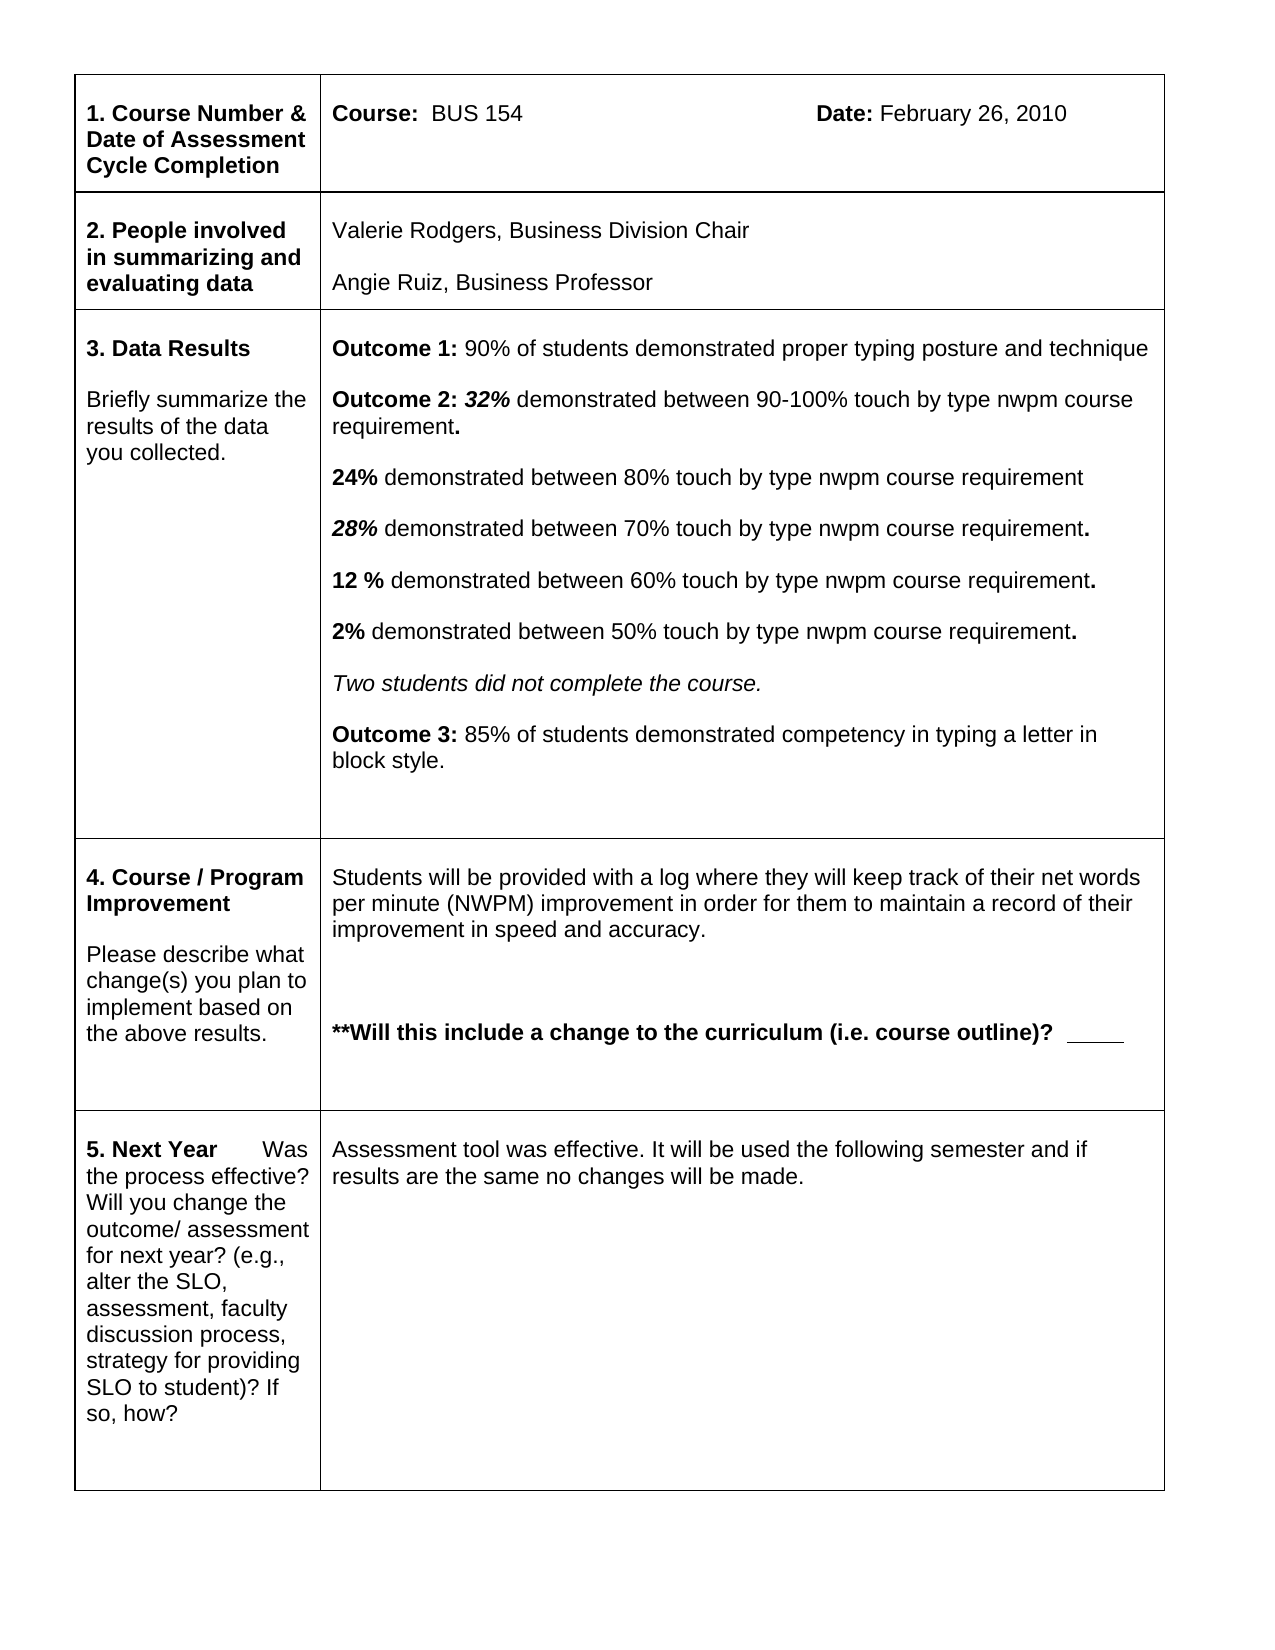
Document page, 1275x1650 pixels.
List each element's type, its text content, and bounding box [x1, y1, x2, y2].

table_cell 5. Next Year Was the process effective? Will you change the outcome/ assessment for next year? (e.g., alter the SLO, assessment, faculty discussion process, strategy for providing SLO to student)? If so, how? [76, 1111, 320, 1490]
table_cell Valerie Rodgers, Business Division Chair Angie Ruiz, Business Professor [321, 193, 1164, 309]
table_header 1. Course Number & Date of Assessment Cycle Completion [76, 75, 320, 191]
table_cell 4. Course / Program Improvement Please describe what change(s) you plan to implement based on the above results. [76, 839, 320, 1110]
table_header Course: BUS 154 Date: February 26, 2010 [321, 75, 1164, 191]
table_cell 3. Data Results Briefly summarize the results of the data you collected. [76, 310, 320, 837]
table_cell Outcome 1: 90% of students demonstrated proper typing posture and technique Outcome 2: 32% demonstrated between 90-100% touch by type nwpm course requirement. 24% demonstrated between 80% touch by type nwpm course requirement 28% demonstrated between 70% touch by type nwpm course requirement. 12 % demonstrated between 60% touch by type nwpm course requirement. 2% demonstrated between 50% touch by type nwpm course requirement. Two students did not complete the course. Outcome 3: 85% of students demonstrated competency in typing a letter in block style. [321, 310, 1164, 837]
table_cell Students will be provided with a log where they will keep track of their net words per minute (NWPM) improvement in order for them to maintain a record of their improvement in speed and accuracy. **Will this include a change to the curriculum (i.e. course outline)? [321, 839, 1164, 1110]
table_cell Assessment tool was effective. It will be used the following semester and if results are the same no changes will be made. [321, 1111, 1164, 1490]
table_cell 2. People involved in summarizing and evaluating data [76, 193, 320, 309]
